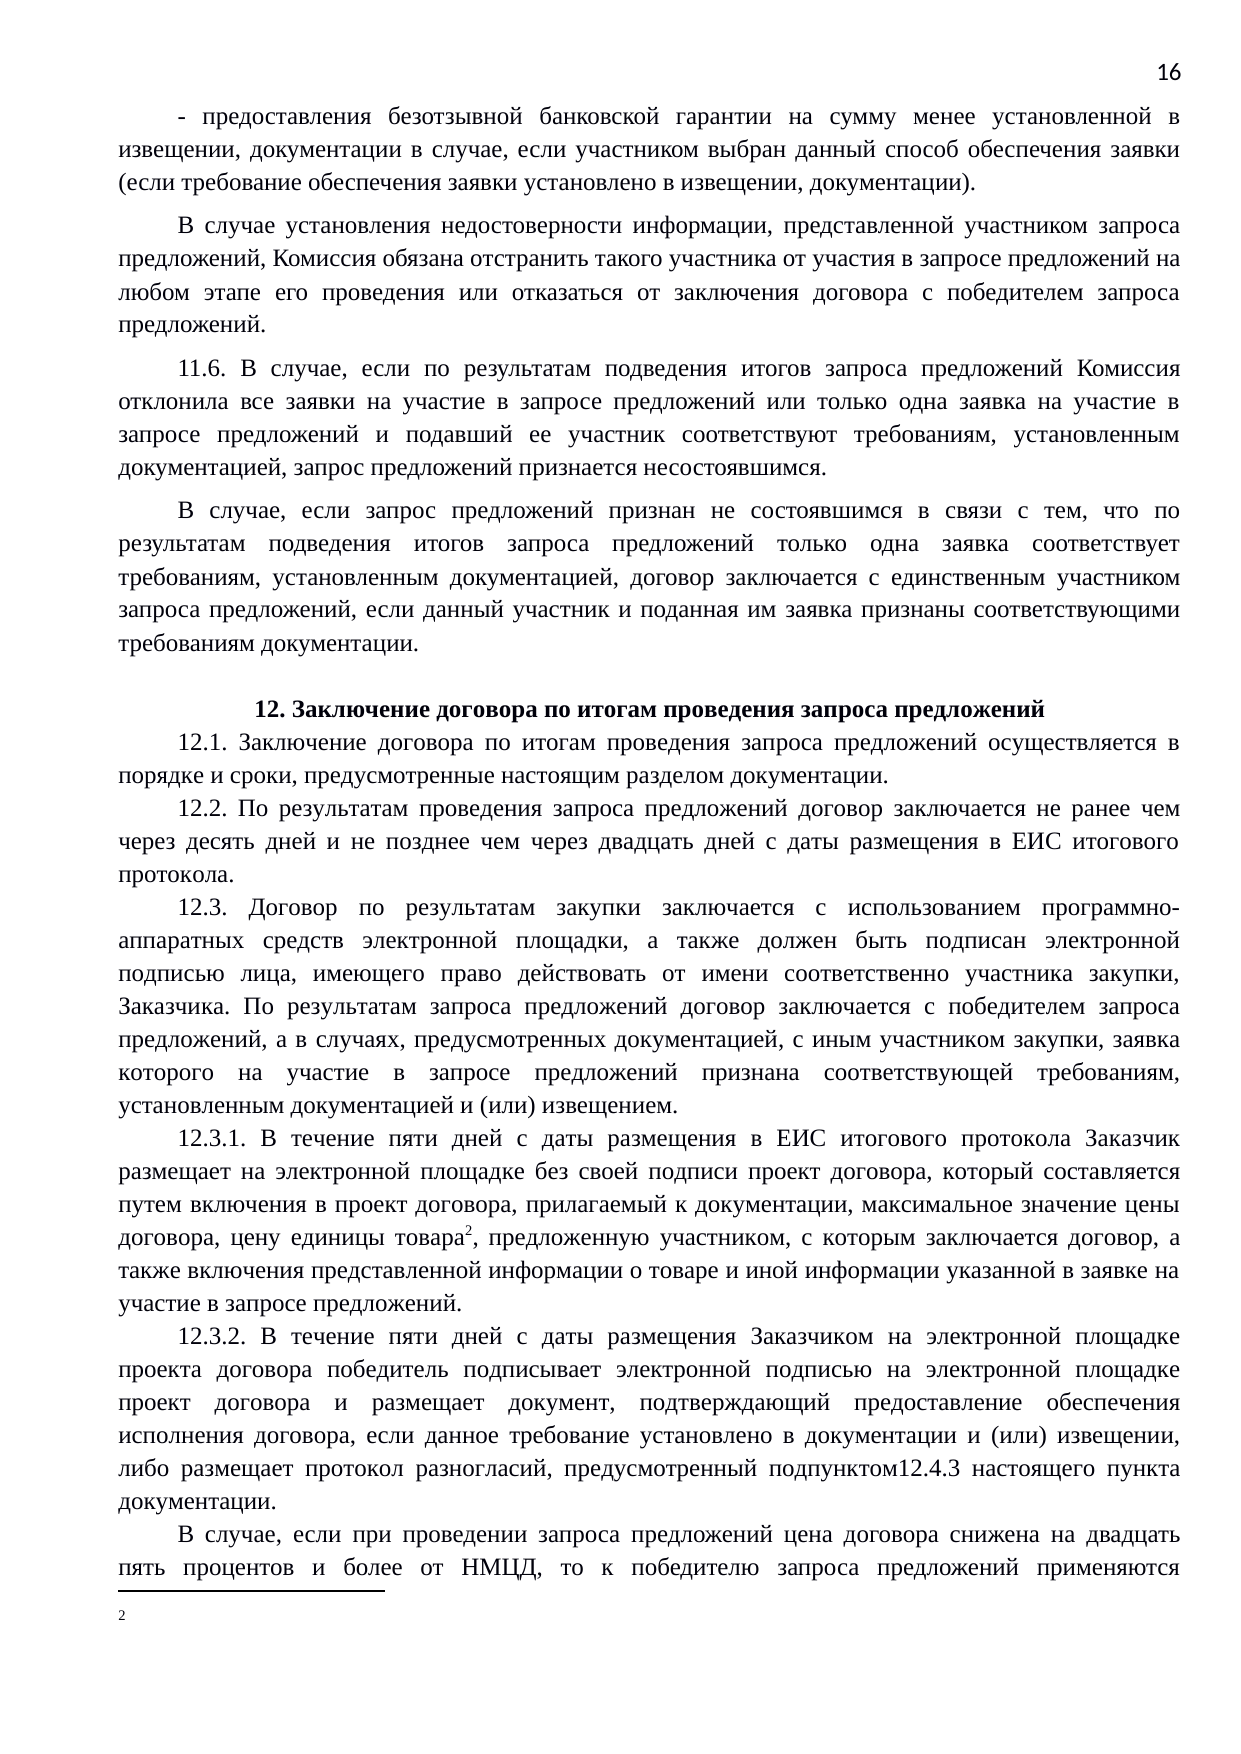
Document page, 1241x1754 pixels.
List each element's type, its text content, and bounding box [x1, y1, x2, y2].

text 12.3.1. В течение пяти дней с даты размещения в ЕИС итогового протокола Заказчик размещает на электронной площадке без своей подписи проект договора, который составляется путем включения в проект договора, прилагаемый к документации, максимальное значение цены договора, цену единицы товара, предложенную участником, с которым заключается договор, а также включения представленной информации о товаре и иной информации указанной в заявке на участие в запросе предложений. [118, 1123, 1181, 1317]
list 12. Заключение договора по итогам проведения запроса предложений [118, 694, 1181, 722]
text 12.3. Договор по результатам закупки заключается с использованием программно-аппаратных средств электронной площадки, а также должен быть подписан электронной подписью лица, имеющего право действовать от имени соответственно участника закупки, Заказчика. По результатам запроса предложений договор заключается с победителем запроса предложений, а в случаях, предусмотренных документацией, с иным участником закупки, заявка которого на участие в запросе предложений признана соответствующей требованиям, установленным документацией и (или) извещением. [118, 892, 1181, 1119]
text 11.6. В случае, если по результатам подведения итогов запроса предложений Комиссия отклонила все заявки на участие в запросе предложений или только одна заявка на участие в запросе предложений и подавший ее участник соответствуют требованиям, установленным документацией, запрос предложений признается несостоявшимся. [118, 353, 1181, 481]
text В случае, если запрос предложений признан не состоявшимся в связи с тем, что по результатам подведения итогов запроса предложений только одна заявка соответствует требованиям, установленным документацией, договор заключается с единственным участником запроса предложений, если данный участник и поданная им заявка признаны соответствующими требованиям документации. [118, 496, 1181, 656]
text - предоставления безотзывной банковской гарантии на сумму менее установленной в извещении, документации в случае, если участником выбран данный способ обеспечения заявки (если требование обеспечения заявки установлено в извещении, документации). [118, 101, 1181, 196]
text В случае установления недостоверности информации, представленной участником запроса предложений, Комиссия обязана отстранить такого участника от участия в запросе предложений на любом этапе его проведения или отказаться от заключения договора с победителем запроса предложений. [118, 211, 1181, 338]
text 12.3.2. В течение пяти дней с даты размещения Заказчиком на электронной площадке проекта договора победитель подписывает электронной подписью на электронной площадке проект договора и размещает документ, подтверждающий предоставление обеспечения исполнения договора, если данное требование установлено в документации и (или) извещении, либо размещает протокол разногласий, предусмотренный подпунктом12.4.3 настоящего пункта документации. [118, 1321, 1181, 1515]
text 12.2. По результатам проведения запроса предложений договор заключается не ранее чем через десять дней и не позднее чем через двадцать дней с даты размещения в ЕИС итогового протокола. [118, 793, 1181, 887]
text 12.1. Заключение договора по итогам проведения запроса предложений осуществляется в порядке и сроки, предусмотренные настоящим разделом документации. [118, 727, 1181, 788]
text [118, 1519, 1181, 1581]
